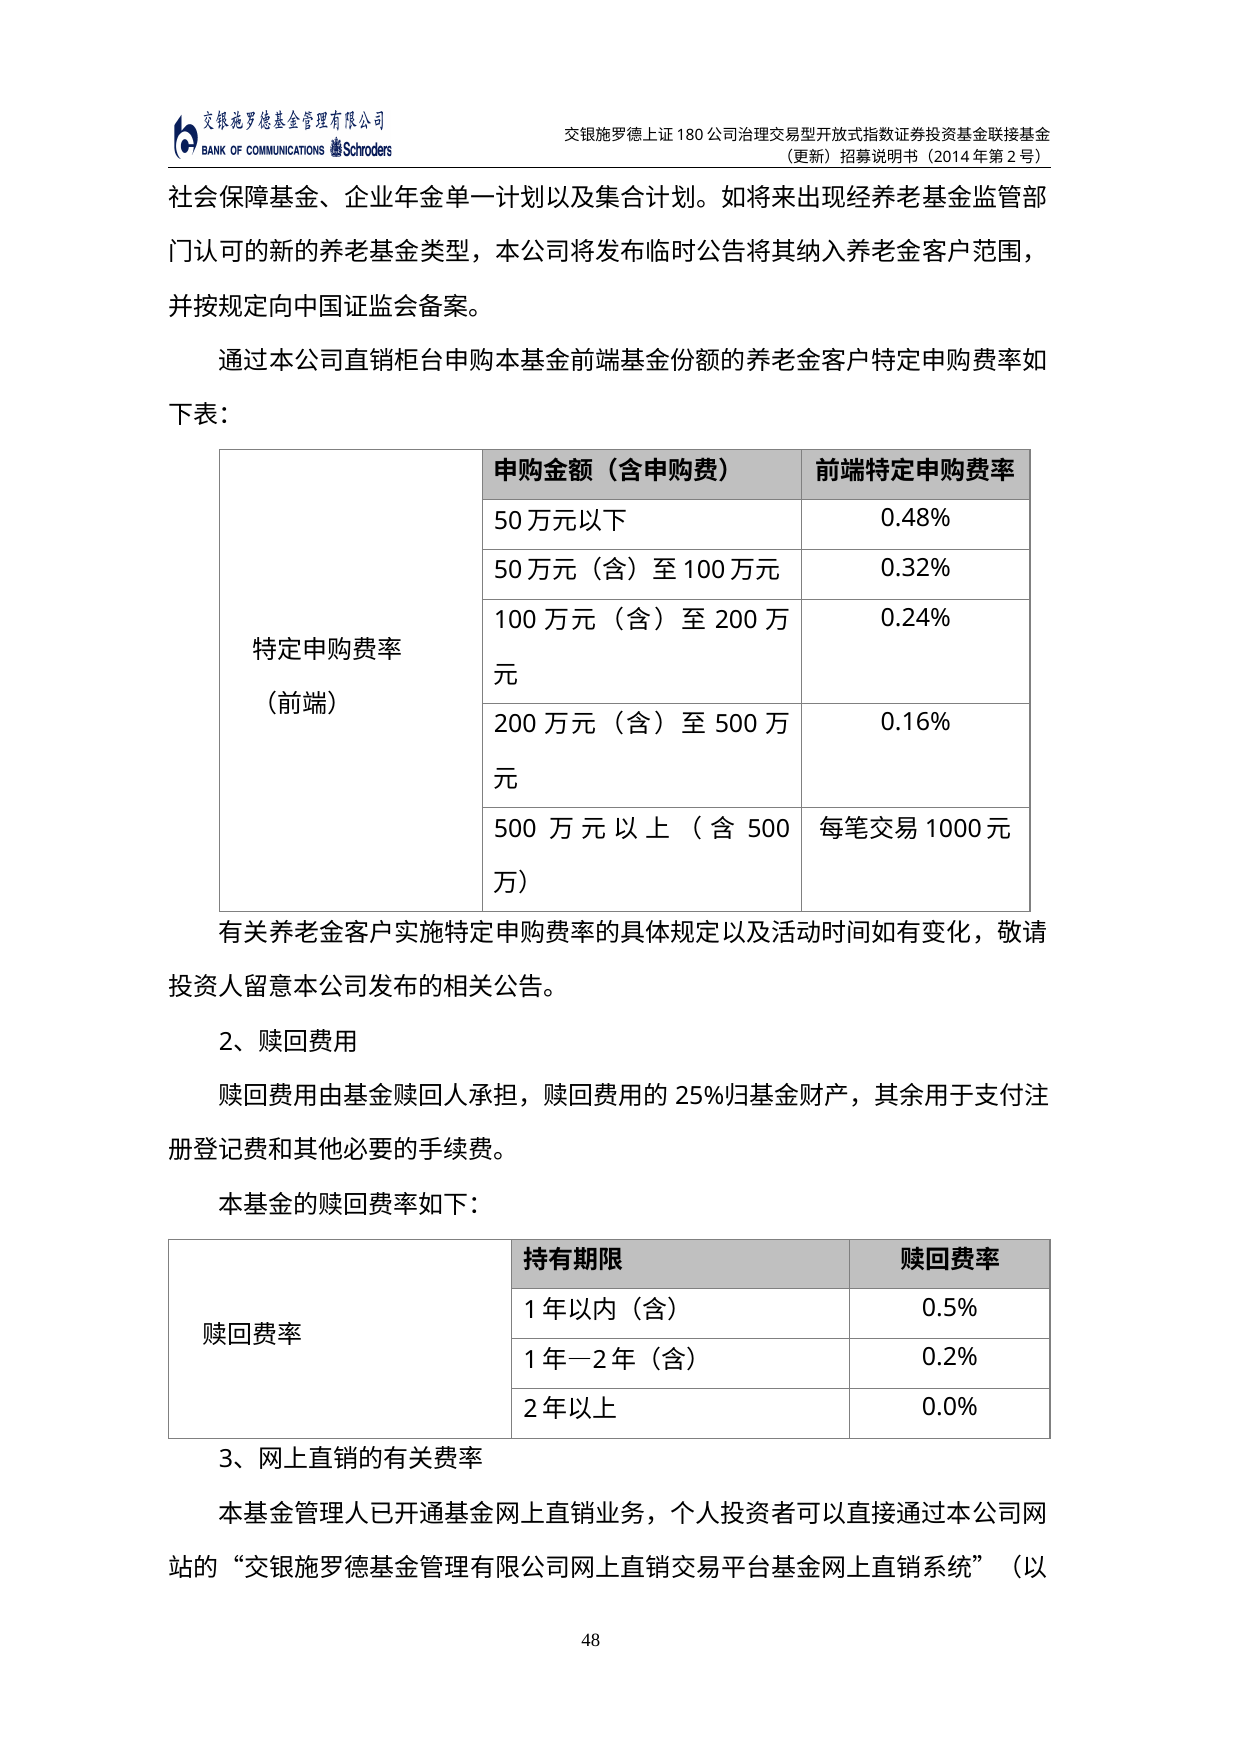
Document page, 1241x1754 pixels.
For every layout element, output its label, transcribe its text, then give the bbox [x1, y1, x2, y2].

table_cell 200万元（含）至500万元 [483, 704, 801, 807]
table_cell 0.24% [802, 600, 1029, 703]
table_cell 2年以上 [512, 1389, 849, 1438]
table_cell 每笔交易1000元 [802, 808, 1029, 911]
picture [174, 110, 392, 159]
table_cell 100万元（含）至200万元 [483, 600, 801, 703]
table_cell 0.32% [802, 550, 1029, 599]
list 通过本公司直销柜台申购本基金前端基金份额的养老金客户特定申购费率如下表： [169, 341, 1050, 431]
text 本基金的赎回费率如下： [169, 1184, 1050, 1220]
table_header 持有期限 [512, 1240, 849, 1288]
table_cell 1年—2年（含） [512, 1339, 849, 1388]
table_cell 0.48% [802, 500, 1029, 549]
table_header 特定申购费率 （前端） [220, 450, 482, 911]
table_cell 500万元以上（含500万） [483, 808, 801, 911]
text 赎回费用由基金赎回人承担，赎回费用的25%归基金财产，其余用于支付注册登记费和其他必要的手续费。 [169, 1075, 1050, 1166]
table_header 申购金额（含申购费） [483, 450, 801, 499]
table_cell 0.5% [850, 1289, 1049, 1338]
text 3、网上直销的有关费率 [169, 1439, 1050, 1475]
list 有关养老金客户实施特定申购费率的具体规定以及活动时间如有变化，敬请投资人留意本公司发布的相关公告。 [169, 912, 1050, 1003]
table_cell 0.16% [802, 704, 1029, 807]
table_header 赎回费率 [169, 1240, 511, 1438]
table_header 前端特定申购费率 [802, 450, 1029, 499]
text 2、赎回费用 [169, 1021, 1050, 1057]
table_cell 50万元（含）至100万元 [483, 550, 801, 599]
table_cell 0.2% [850, 1339, 1049, 1388]
table_cell 1年以内（含） [512, 1289, 849, 1338]
table_cell 50万元以下 [483, 500, 801, 549]
table_cell 0.0% [850, 1389, 1049, 1438]
table_header 赎回费率 [850, 1240, 1049, 1288]
